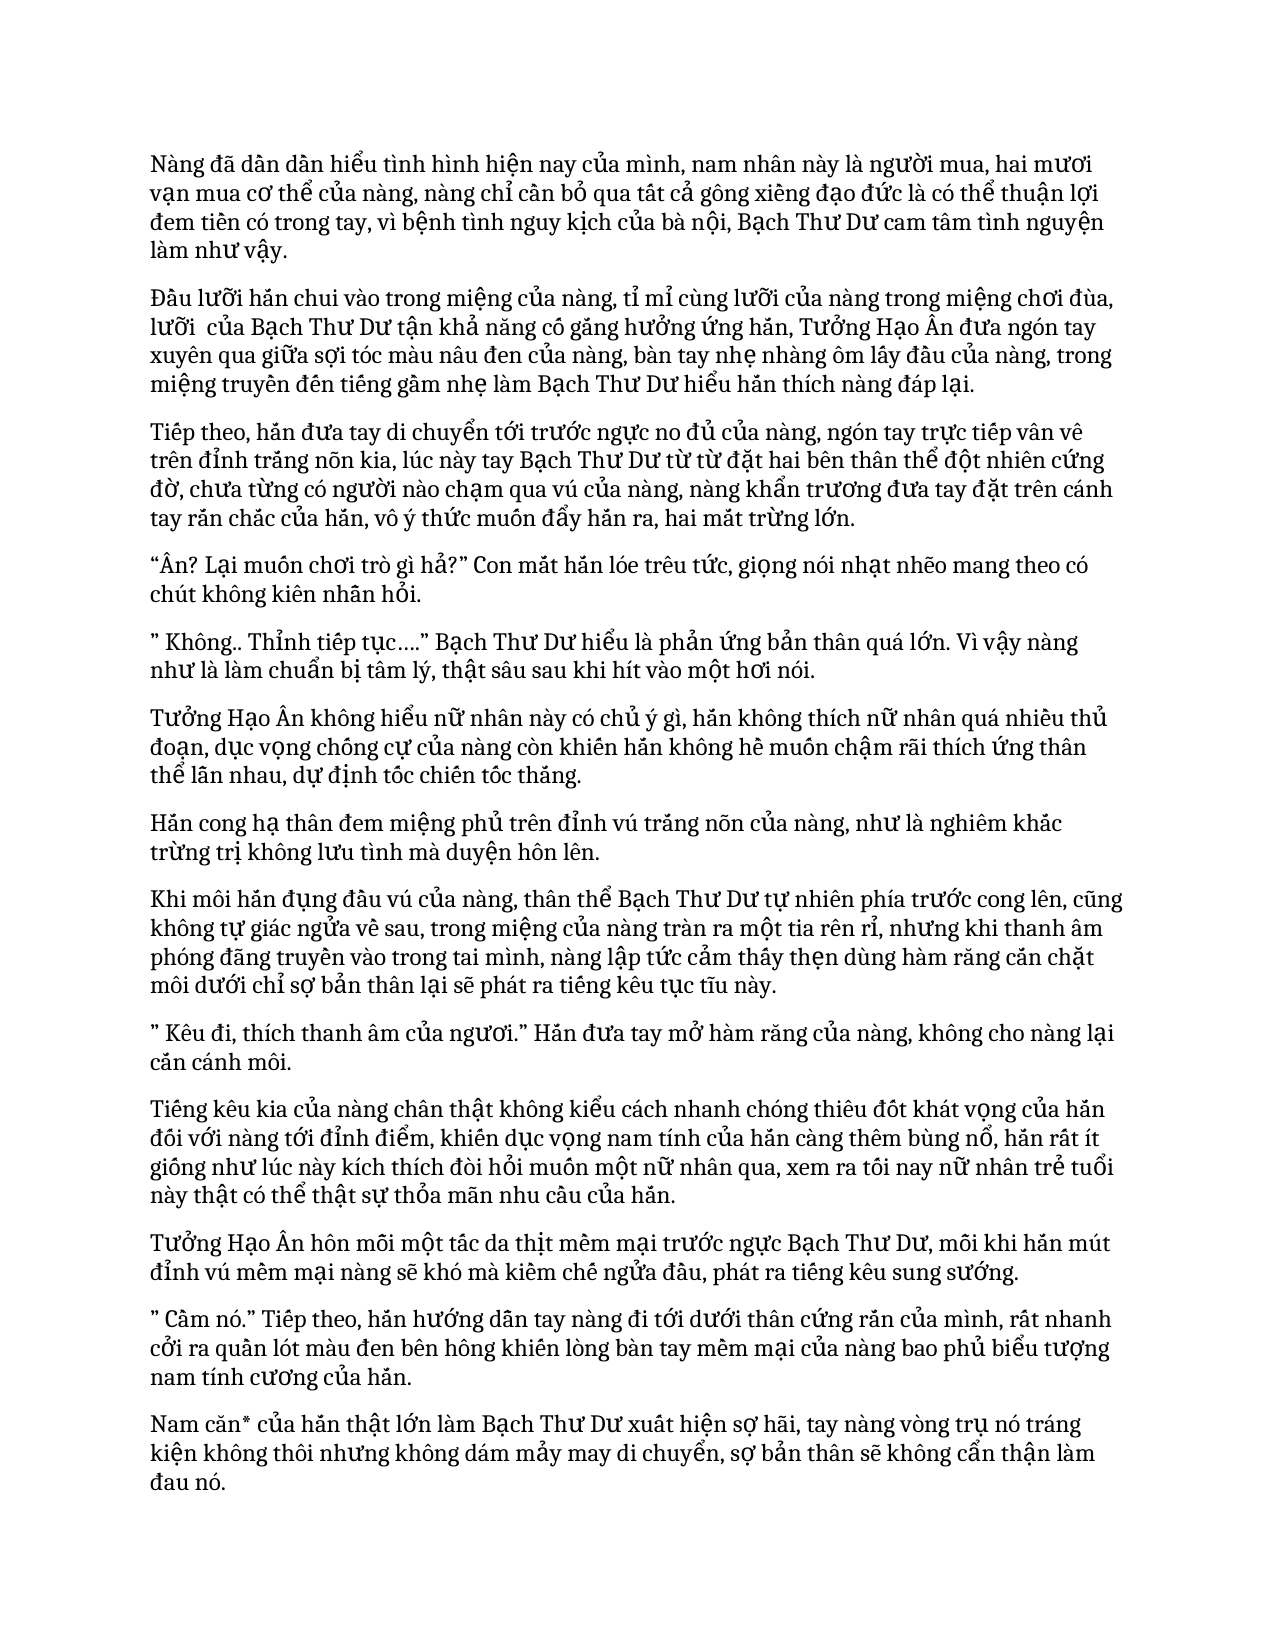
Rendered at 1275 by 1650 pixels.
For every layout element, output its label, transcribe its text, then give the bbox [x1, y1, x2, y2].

text Hắn cong hạ thân đem miệng phủ trên đỉnh vú trắng nõn của nàng, như là nghiêm khắc trừng trị không lưu tình mà duyện hôn lên. [150, 809, 1125, 866]
text “Ân? Lại muốn chơi trò gì hả?” Con mắt hắn lóe trêu tức, giọng nói nhạt nhẽo mang theo có chút không kiên nhẫn hỏi. [150, 551, 1125, 609]
text Tiếp theo, hắn đưa tay di chuyển tới trước ngực no đủ của nàng, ngón tay trực tiếp vân vê trên đỉnh trắng nõn kia, lúc này tay Bạch Thư Dư từ từ đặt hai bên thân thể đột nhiên cứng đờ, chưa từng có người nào chạm qua vú của nàng, nàng khẩn trương đưa tay đặt trên cánh tay rắn chắc của hắn, vô ý thức muốn đẩy hắn ra, hai mắt trừng lớn. [150, 417, 1125, 532]
text Đầu lưỡi hắn chui vào trong miệng của nàng, tỉ mỉ cùng lưỡi của nàng trong miệng chơi đùa, lưỡi của Bạch Thư Dư tận khả năng cố gắng hưởng ứng hắn, Tưởng Hạo Ân đưa ngón tay xuyên qua giữa sợi tóc màu nâu đen của nàng, bàn tay nhẹ nhàng ôm lấy đầu của nàng, trong miệng truyền đến tiếng gầm nhẹ làm Bạch Thư Dư hiểu hắn thích nàng đáp lại. [150, 284, 1125, 399]
text ” Không.. Thỉnh tiếp tục….” Bạch Thư Dư hiểu là phản ứng bản thân quá lớn. Vì vậy nàng như là làm chuẩn bị tâm lý, thật sâu sau khi hít vào một hơi nói. [150, 627, 1125, 685]
text Nam căn* của hắn thật lớn làm Bạch Thư Dư xuất hiện sợ hãi, tay nàng vòng trụ nó tráng kiện không thôi nhưng không dám mảy may di chuyển, sợ bản thân sẽ không cẩn thận làm đau nó. [150, 1410, 1125, 1496]
text Tưởng Hạo Ân hôn mỗi một tấc da thịt mềm mại trước ngực Bạch Thư Dư, mỗi khi hắn mút đỉnh vú mềm mại nàng sẽ khó mà kiềm chế ngửa đầu, phát ra tiếng kêu sung sướng. [150, 1229, 1125, 1286]
text Tiếng kêu kia của nàng chân thật không kiểu cách nhanh chóng thiêu đốt khát vọng của hắn đối với nàng tới đỉnh điểm, khiến dục vọng nam tính của hắn càng thêm bùng nổ, hắn rất ít giống như lúc này kích thích đòi hỏi muốn một nữ nhân qua, xem ra tối nay nữ nhân trẻ tuổi này thật có thể thật sự thỏa mãn nhu cầu của hắn. [150, 1095, 1125, 1210]
text ” Kêu đi, thích thanh âm của ngươi.” Hắn đưa tay mở hàm răng của nàng, không cho nàng lại cắn cánh môi. [150, 1019, 1125, 1076]
text Nàng đã dần dần hiểu tình hình hiện nay của mình, nam nhân này là người mua, hai mươi vạn mua cơ thể của nàng, nàng chỉ cần bỏ qua tất cả gông xiềng đạo đức là có thể thuận lợi đem tiền có trong tay, vì bệnh tình nguy kịch của bà nội, Bạch Thư Dư cam tâm tình nguyện làm như vậy. [150, 150, 1125, 265]
text Tưởng Hạo Ân không hiểu nữ nhân này có chủ ý gì, hắn không thích nữ nhân quá nhiều thủ đoạn, dục vọng chống cự của nàng còn khiến hắn không hề muốn chậm rãi thích ứng thân thể lẫn nhau, dự định tốc chiến tốc thắng. [150, 704, 1125, 790]
text ” Cầm nó.” Tiếp theo, hắn hướng dẫn tay nàng đi tới dưới thân cứng rắn của mình, rất nhanh cởi ra quần lót màu đen bên hông khiến lòng bàn tay mềm mại của nàng bao phủ biểu tượng nam tính cương của hắn. [150, 1305, 1125, 1391]
text Khi môi hắn đụng đầu vú của nàng, thân thể Bạch Thư Dư tự nhiên phía trước cong lên, cũng không tự giác ngửa về sau, trong miệng của nàng tràn ra một tia rên rỉ, nhưng khi thanh âm phóng đãng truyền vào trong tai mình, nàng lập tức cảm thấy thẹn dùng hàm răng cắn chặt môi dưới chỉ sợ bản thân lại sẽ phát ra tiếng kêu tục tĩu này. [150, 885, 1125, 1000]
